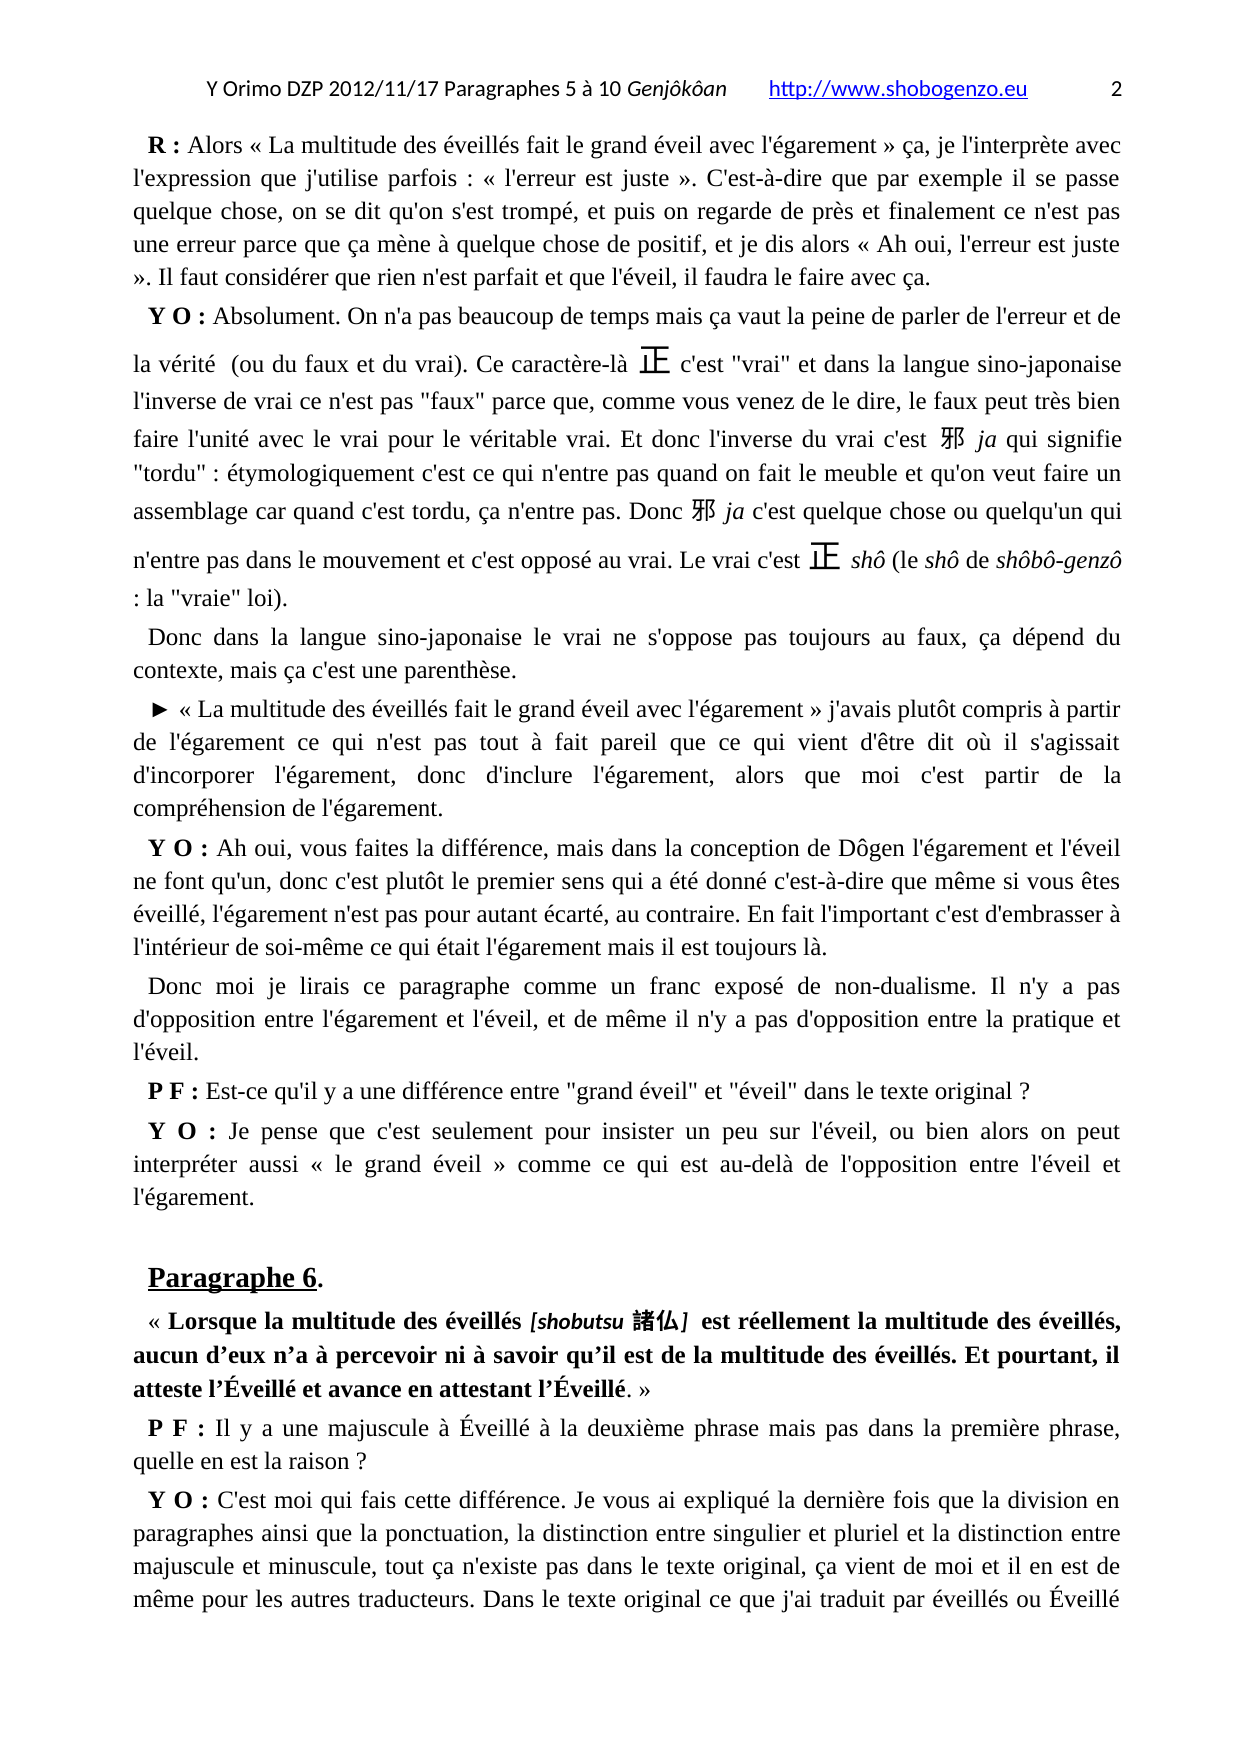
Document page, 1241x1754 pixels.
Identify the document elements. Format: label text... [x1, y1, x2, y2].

text R : Alors « La multitude des éveillés fait le grand éveil avec l'égarement » ça, je l'interprète avec l'expression que j'utilise parfois : « l'erreur est juste ». C'est-à-dire que par exemple il se passe quelque chose, on se dit qu'on s'est trompé, et puis on regarde de près et finalement ce n'est pas une erreur parce que ça mène à quelque chose de positif, et je dis alors « Ah oui, l'erreur est juste ». Il faut considérer que rien n'est parfait et que l'éveil, il faudra le faire avec ça. [133, 130, 1122, 291]
text Paragraphe 6. [133, 1260, 1122, 1294]
text ► « La multitude des éveillés fait le grand éveil avec l'égarement » j'avais plutôt compris à partir de l'égarement ce qui n'est pas tout à fait pareil que ce qui vient d'être dit où il s'agissait d'incorporer l'égarement, donc d'inclure l'égarement, alors que moi c'est partir de la compréhension de l'égarement. [133, 694, 1122, 822]
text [133, 1485, 1122, 1613]
text Donc moi je lirais ce paragraphe comme un franc exposé de non-dualisme. Il n'y a pas d'opposition entre l'égarement et l'éveil, et de même il n'y a pas d'opposition entre la pratique et l'éveil. [133, 971, 1122, 1066]
text P F : Il y a une majuscule à Éveillé à la deuxième phrase mais pas dans la première phrase, quelle en est la raison ? [133, 1413, 1122, 1475]
text P F : Est-ce qu'il y a une différence entre "grand éveil" et "éveil" dans le texte original ? [133, 1076, 1122, 1105]
text Y O : Je pense que c'est seulement pour insister un peu sur l'éveil, ou bien alors on peut interpréter aussi « le grand éveil » comme ce qui est au-delà de l'opposition entre l'éveil et l'égarement. [133, 1116, 1122, 1211]
text Y O : Absolument. On n'a pas beaucoup de temps mais ça vaut la peine de parler de l'erreur et de la vérité (ou du faux et du vrai). Ce caractère-là 正 c'est "vrai" et dans la langue sino-japonaise l'inverse de vrai ce n'est pas "faux" parce que, comme vous venez de le dire, le faux peut très bien faire l'unité avec le vrai pour le véritable vrai. Et donc l'inverse du vrai c'est 邪 ja qui signifie "tordu" : étymologiquement c'est ce qui n'entre pas quand on fait le meuble et qu'on veut faire un assemblage car quand c'est tordu, ça n'entre pas. Donc 邪 ja c'est quelque chose ou quelqu'un qui n'entre pas dans le mouvement et c'est opposé au vrai. Le vrai c'est 正 shô (le shô de shôbô-genzô : la "vraie" loi). [133, 301, 1122, 612]
text Donc dans la langue sino-japonaise le vrai ne s'oppose pas toujours au faux, ça dépend du contexte, mais ça c'est une parenthèse. [133, 622, 1122, 684]
text « Lorsque la multitude des éveillés [shobutsu 諸仏] est réellement la multitude des éveillés, aucun d’eux n’a à percevoir ni à savoir qu’il est de la multitude des éveillés. Et pourtant, il atteste l’Éveillé et avance en attestant l’Éveillé. » [133, 1305, 1122, 1402]
text Y O : Ah oui, vous faites la différence, mais dans la conception de Dôgen l'égarement et l'éveil ne font qu'un, donc c'est plutôt le premier sens qui a été donné c'est-à-dire que même si vous êtes éveillé, l'égarement n'est pas pour autant écarté, au contraire. En fait l'important c'est d'embrasser à l'intérieur de soi-même ce qui était l'égarement mais il est toujours là. [133, 833, 1122, 961]
